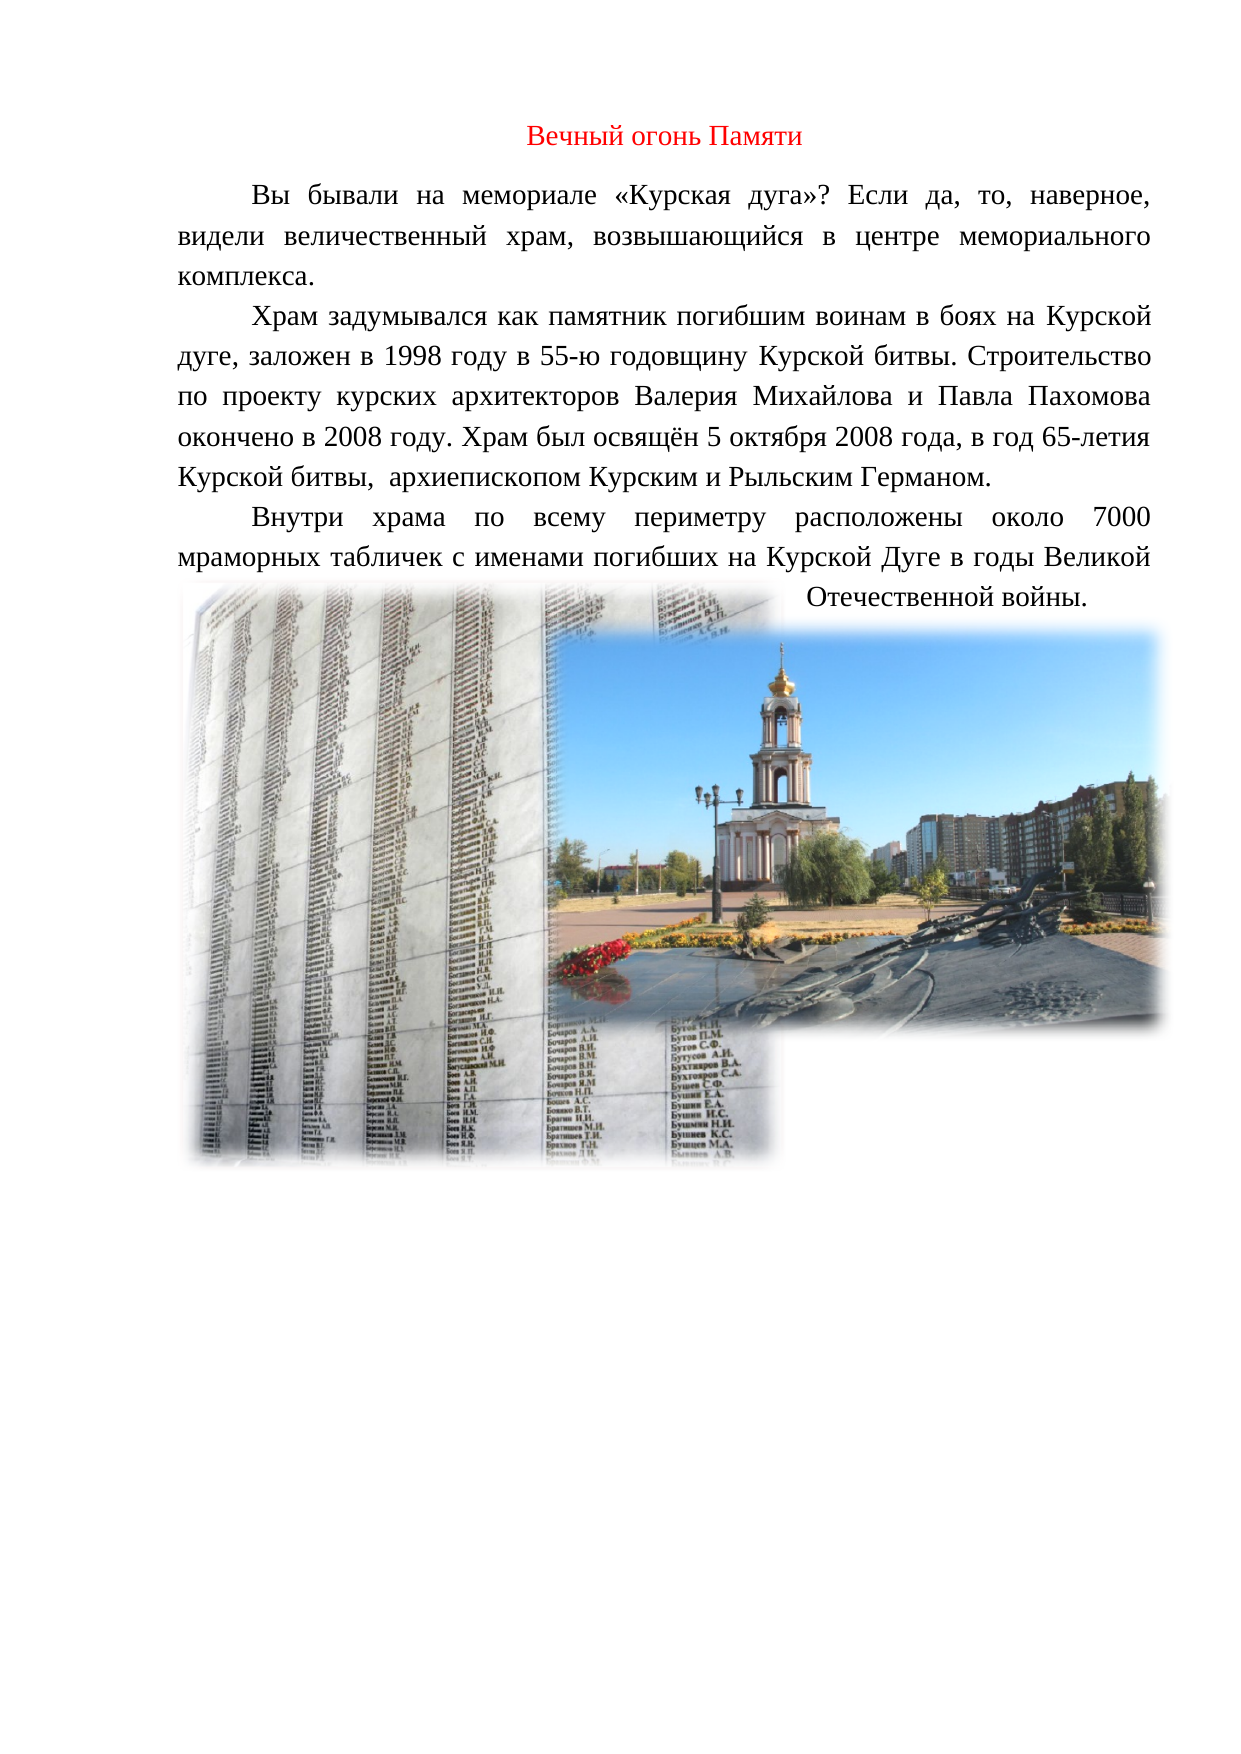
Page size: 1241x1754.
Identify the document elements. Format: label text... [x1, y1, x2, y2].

text Вечный огонь Памяти [177, 118, 1152, 152]
picture [206, 606, 758, 1143]
text Храм задумывался как памятник погибшим воинам в боях на Курской дуге, заложен в 1998 году в 55-ю годовщину Курской битвы. Строительство по проекту курских архитекторов Валерия Михайлова и Павла Пахомова окончено в 2008 году. Храм был освящён 5 октября 2008 года, в год 65-летия Курской битвы, архиепископом Курским и Рыльским Германом. [177, 452, 1152, 492]
text Внутри храма по всему периметру расположены около 7000 мраморных табличек с именами погибших на Курской Дуге в годы Великой Отечественной войны. [177, 573, 1152, 613]
text Вы бывали на мемориале «Курская дуга»? Если да, то, наверное, видели величественный храм, возвышающийся в центре мемориального комплекса. [177, 177, 1152, 291]
text Храм задумывался как памятник погибшим воинам в боях на Курской дуге, заложен в 1998 году в 55-ю годовщину Курской битвы. Строительство по проекту курских архитекторов Валерия Михайлова и Павла Пахомова окончено в 2008 году. Храм был освящён 5 октября 2008 года, в год 65-летия Курской битвы, архиепископом Курским и Рыльским Германом. [177, 298, 1152, 379]
text Внутри храма по всему периметру расположены около 7000 мраморных табличек с именами погибших на Курской Дуге в годы Великой Отечественной войны. [177, 499, 1152, 539]
